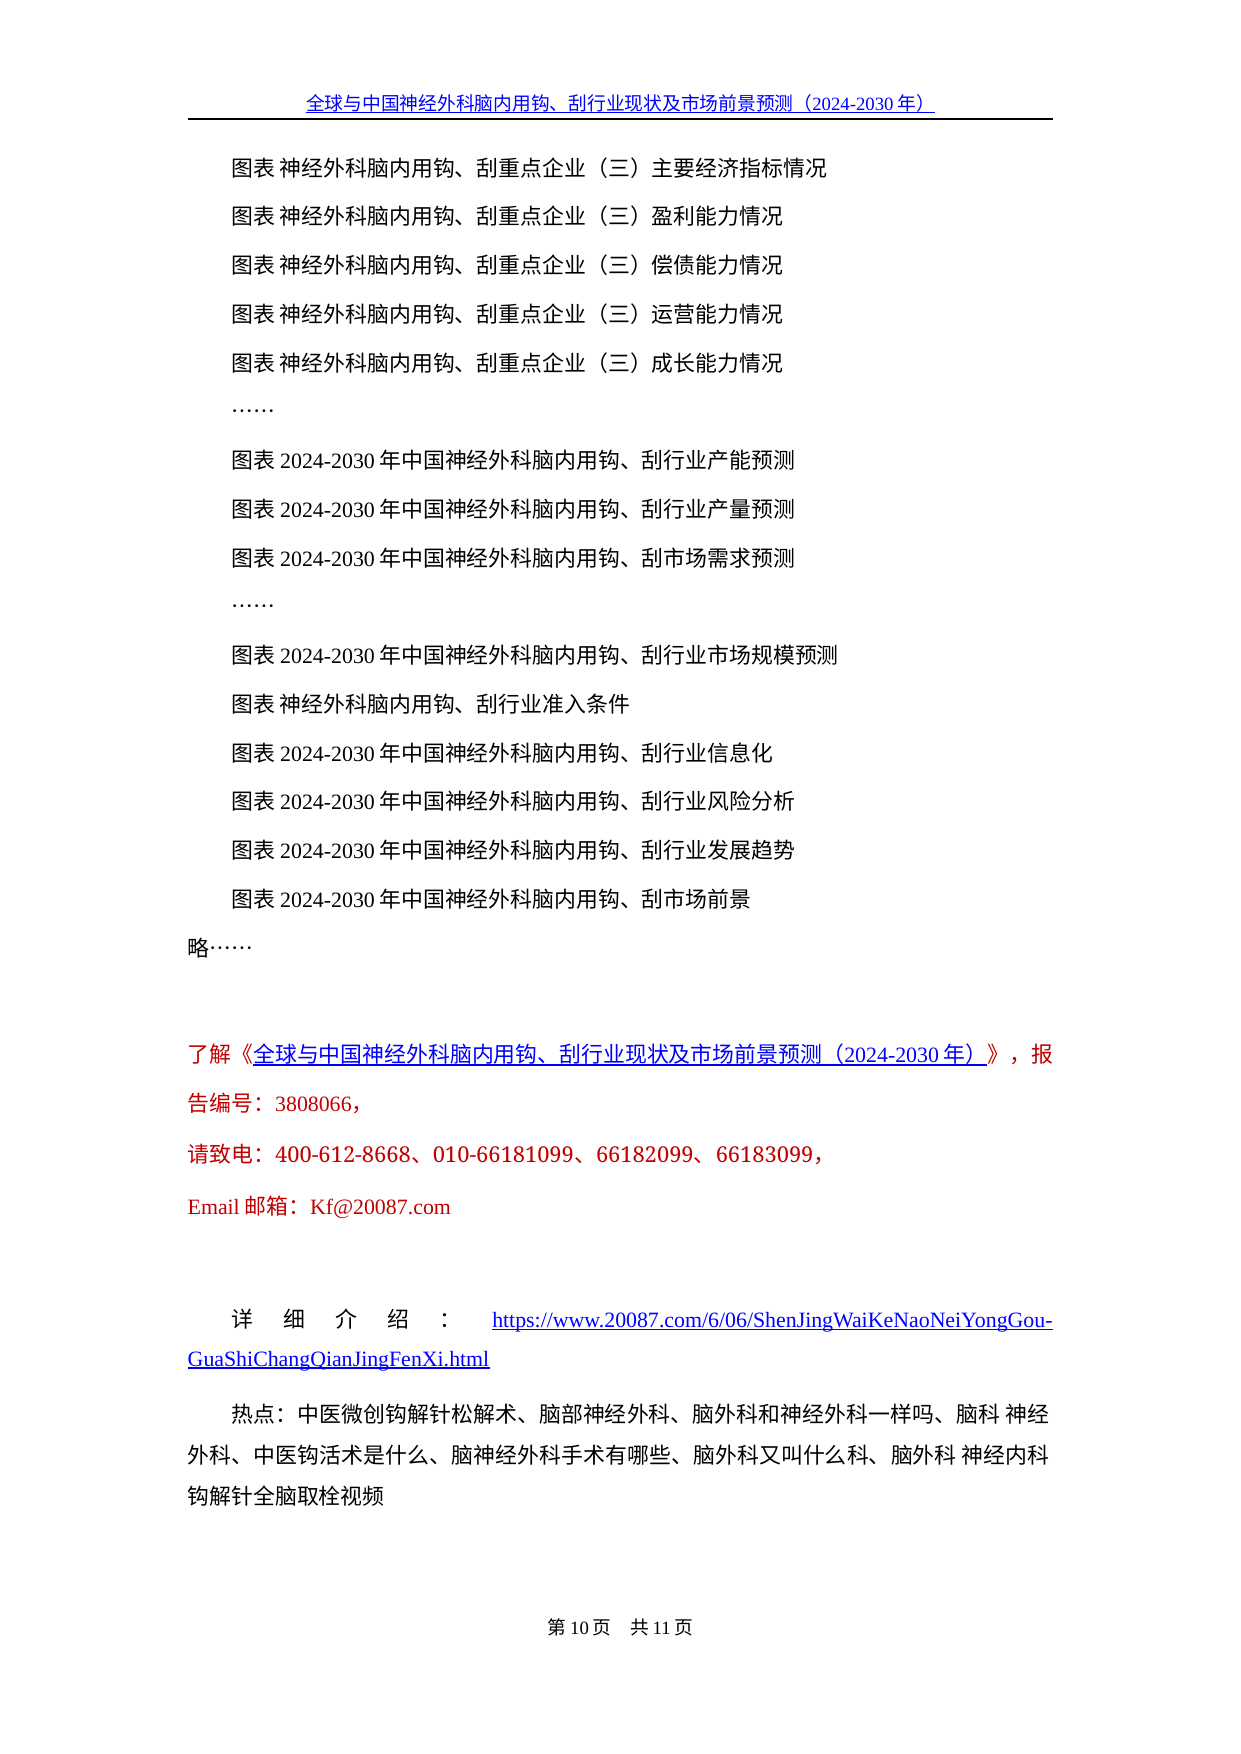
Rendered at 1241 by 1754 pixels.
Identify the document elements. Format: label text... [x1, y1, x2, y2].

text 热点：中医微创钩解针松解术、脑部神经外科、脑外科和神经外科一样吗、脑科 神经外科、中医钩活术是什么、脑神经外科手术有哪些、脑外科又叫什么科、脑外科 神经内科、钩解针全脑取栓视频 [187, 1397, 1053, 1511]
text 了解《全球与中国神经外科脑内用钩、刮行业现状及市场前景预测（2024-2030年）》，报告编号：3808066， [187, 1037, 1053, 1118]
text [187, 150, 1053, 963]
text Email邮箱：Kf@20087.com [187, 1188, 1053, 1221]
text 详细介绍：https://www.20087.com/6/06/ShenJingWaiKeNaoNeiYongGou-GuaShiChangQianJingFenXi.html [187, 1301, 1053, 1374]
text 请致电：400-612-8668、010-66181099、66182099、66183099， [187, 1137, 1053, 1169]
